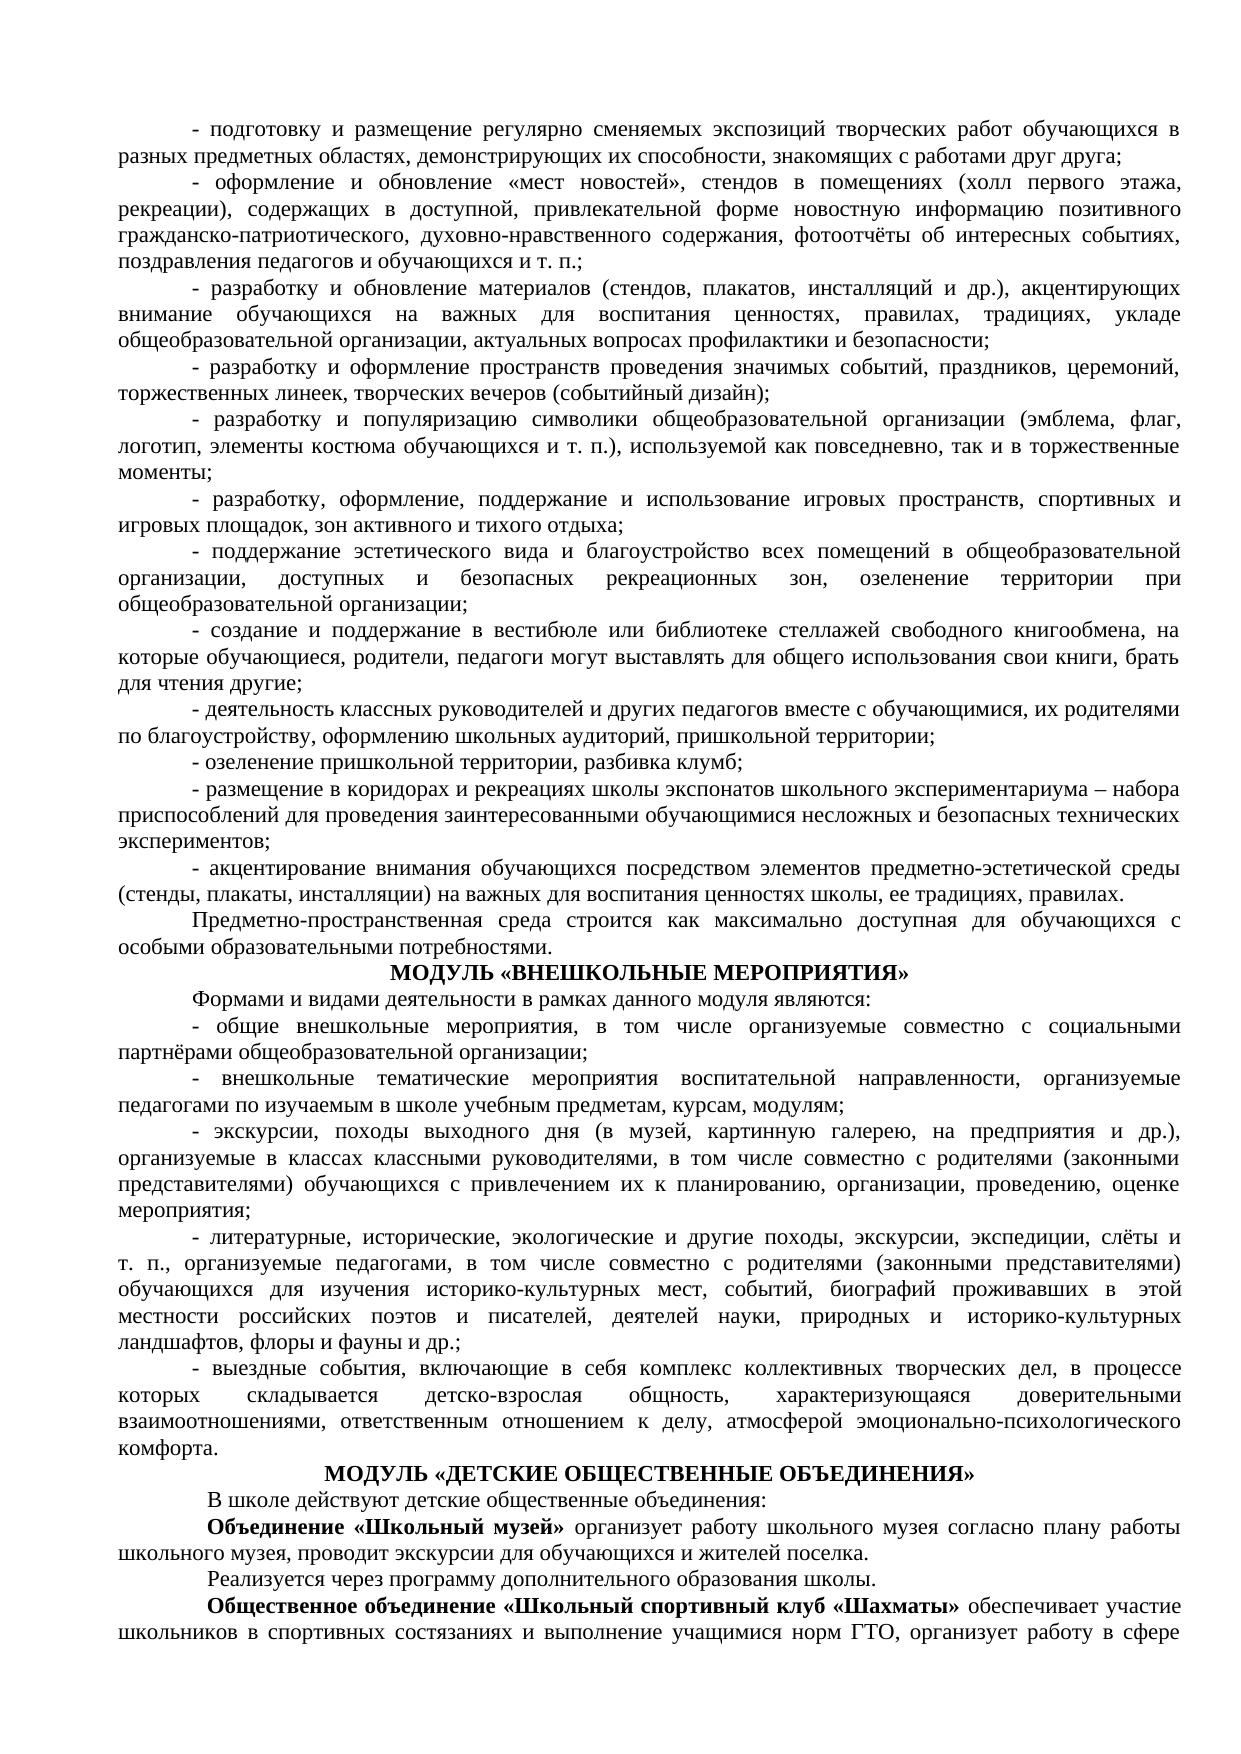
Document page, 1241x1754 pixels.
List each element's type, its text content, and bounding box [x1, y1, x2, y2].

list разработку и популяризацию символики общеобразовательной организации (эмблема, флаг, логотип, элементы костюма обучающихся и т. п.), используемой как повседневно, так и в торжественные моменты; [118, 406, 1182, 484]
text Формами и видами деятельности в рамках данного модуля являются: [192, 986, 1194, 1012]
list разработку, оформление, поддержание и использование игровых пространств, спортивных и игровых площадок, зон активного и тихого отдыха; [118, 484, 1181, 537]
list общие внешкольные мероприятия, в том числе организуемые совместно с социальными партнёрами общеобразовательной организации; [118, 1012, 1181, 1064]
list оформление и обновление «мест новостей», стендов в помещениях (холл первого этажа, рекреации), содержащих в доступной, привлекательной форме новостную информацию позитивного гражданско-патриотического, духовно-нравственного содержания, фотоотчёты об интересных событиях, поздравления педагогов и обучающихся и т. п.; [118, 168, 1182, 274]
text Предметно-пространственная среда строится как максимально доступная для обучающихся с особыми образовательными потребностями. [118, 906, 1181, 959]
subtitle МОДУЛЬ «ДЕТСКИЕ ОБЩЕСТВЕННЫЕ ОБЪЕДИНЕНИЯ» [130, 1460, 1169, 1486]
list акцентирование внимания обучающихся посредством элементов предметно-эстетической среды (стенды, плакаты, инсталляции) на важных для воспитания ценностях школы, ее традициях, правилах. [118, 854, 1182, 906]
list размещение в коридорах и рекреациях школы экспонатов школьного экспериментариума – набора приспособлений для проведения заинтересованными обучающимися несложных и безопасных технических экспериментов; [118, 774, 1182, 854]
list озеленение пришкольной территории, разбивка клумб; [192, 748, 1194, 774]
list создание и поддержание в вестибюле или библиотеке стеллажей свободного книгообмена, на которые обучающиеся, родители, педагоги могут выставлять для общего использования свои книги, брать для чтения другие; [118, 616, 1181, 695]
list внешкольные тематические мероприятия воспитательной направленности, организуемые педагогами по изучаемым в школе учебным предметам, курсам, модулям; [118, 1064, 1181, 1117]
list выездные события, включающие в себя комплекс коллективных творческих дел, в процессе которых складывается детско-взрослая общность, характеризующаяся доверительными взаимоотношениями, ответственным отношением к делу, атмосферой эмоционально-психологического комфорта. [118, 1354, 1182, 1460]
list поддержание эстетического вида и благоустройство всех помещений в общеобразовательной организации, доступных и безопасных рекреационных зон, озеленение территории при общеобразовательной организации; [118, 537, 1181, 616]
list разработку и оформление пространств проведения значимых событий, праздников, церемоний, торжественных линеек, творческих вечеров (событийный дизайн); [118, 353, 1181, 406]
list деятельность классных руководителей и других педагогов вместе с обучающимися, их родителями по благоустройству, оформлению школьных аудиторий, пришкольной территории; [118, 695, 1182, 748]
text В школе действуют детские общественные объединения: [207, 1486, 1194, 1512]
list литературные, исторические, экологические и другие походы, экскурсии, экспедиции, слёты и т. п., организуемые педагогами, в том числе совместно с родителями (законными представителями) обучающихся для изучения историко-культурных мест, событий, биографий проживавших в этой местности российских поэтов и писателей, деятелей науки, природных и историко-культурных ландшафтов, флоры и фауны и др.; [118, 1223, 1182, 1354]
list подготовку и размещение регулярно сменяемых экспозиций творческих работ обучающихся в разных предметных областях, демонстрирующих их способности, знакомящих с работами друг друга; [118, 115, 1181, 168]
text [118, 1592, 1182, 1644]
text Объединение «Школьный музей» организует работу школьного музея согласно плану работы школьного музея, проводит экскурсии для обучающихся и жителей поселка. [118, 1513, 1182, 1565]
text Реализуется через программу дополнительного образования школы. [207, 1566, 1194, 1592]
list экскурсии, походы выходного дня (в музей, картинную галерею, на предприятия и др.), организуемые в классах классными руководителями, в том числе совместно с родителями (законными представителями) обучающихся с привлечением их к планированию, организации, проведению, оценке мероприятия; [118, 1117, 1182, 1223]
list разработку и обновление материалов (стендов, плакатов, инсталляций и др.), акцентирующих внимание обучающихся на важных для воспитания ценностях, правилах, традициях, укладе общеобразовательной организации, актуальных вопросах профилактики и безопасности; [118, 274, 1181, 353]
subtitle МОДУЛЬ «ВНЕШКОЛЬНЫЕ МЕРОПРИЯТИЯ» [129, 959, 1169, 986]
